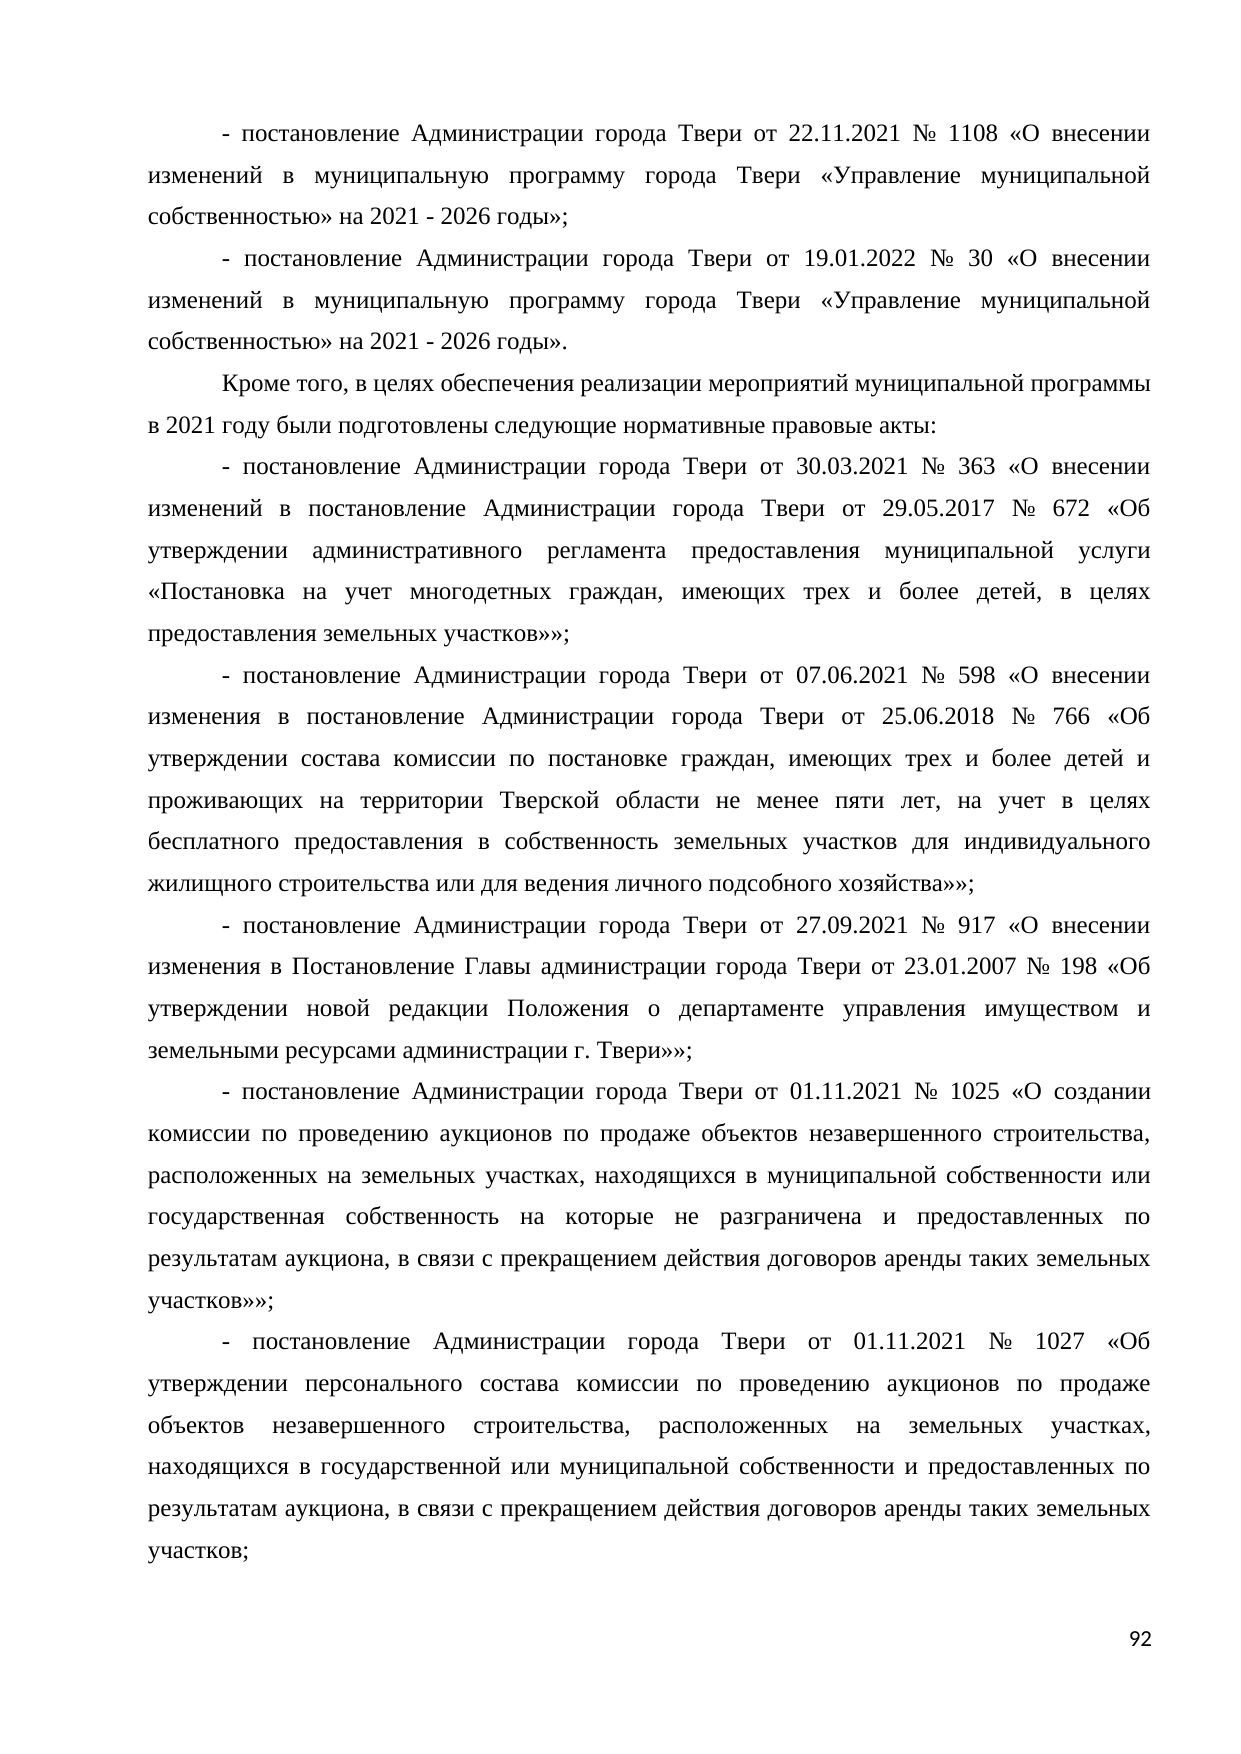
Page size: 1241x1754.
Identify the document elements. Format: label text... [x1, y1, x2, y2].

text - постановление Администрации города Твери от 22.11.2021 № 1108 «О внесении изменений в муниципальную программу города Твери «Управление муниципальной собственностью» на 2021 - 2026 годы»; [148, 118, 1152, 230]
text Кроме того, в целях обеспечения реализации мероприятий муниципальной программы в 2021 году были подготовлены следующие нормативные правовые акты: [148, 368, 1152, 438]
text - постановление Администрации города Твери от 01.11.2021 № 1027 «Об утверждении персонального состава комиссии по проведению аукционов по продаже объектов незавершенного строительства, расположенных на земельных участках, находящихся в государственной или муниципальной собственности и предоставленных по результатам аукциона, в связи с прекращением действия договоров аренды таких земельных участков; [148, 1326, 1152, 1563]
text - постановление Администрации города Твери от 27.09.2021 № 917 «О внесении изменения в Постановление Главы администрации города Твери от 23.01.2007 № 198 «Об утверждении новой редакции Положения о департаменте управления имуществом и земельными ресурсами администрации г. Твери»»; [148, 910, 1152, 1063]
text - постановление Администрации города Твери от 07.06.2021 № 598 «О внесении изменения в постановление Администрации города Твери от 25.06.2018 № 766 «Об утверждении состава комиссии по постановке граждан, имеющих трех и более детей и проживающих на территории Тверской области не менее пяти лет, на учет в целях бесплатного предоставления в собственность земельных участков для индивидуального жилищного строительства или для ведения личного подсобного хозяйства»»; [148, 660, 1152, 897]
text - постановление Администрации города Твери от 01.11.2021 № 1025 «О создании комиссии по проведению аукционов по продаже объектов незавершенного строительства, расположенных на земельных участках, находящихся в муниципальной собственности или государственная собственность на которые не разграничена и предоставленных по результатам аукциона, в связи с прекращением действия договоров аренды таких земельных участков»»; [148, 1076, 1152, 1313]
text - постановление Администрации города Твери от 30.03.2021 № 363 «О внесении изменений в постановление Администрации города Твери от 29.05.2017 № 672 «Об утверждении административного регламента предоставления муниципальной услуги «Постановка на учет многодетных граждан, имеющих трех и более детей, в целях предоставления земельных участков»»; [148, 451, 1152, 647]
text - постановление Администрации города Твери от 19.01.2022 № 30 «О внесении изменений в муниципальную программу города Твери «Управление муниципальной собственностью» на 2021 - 2026 годы». [148, 243, 1152, 355]
